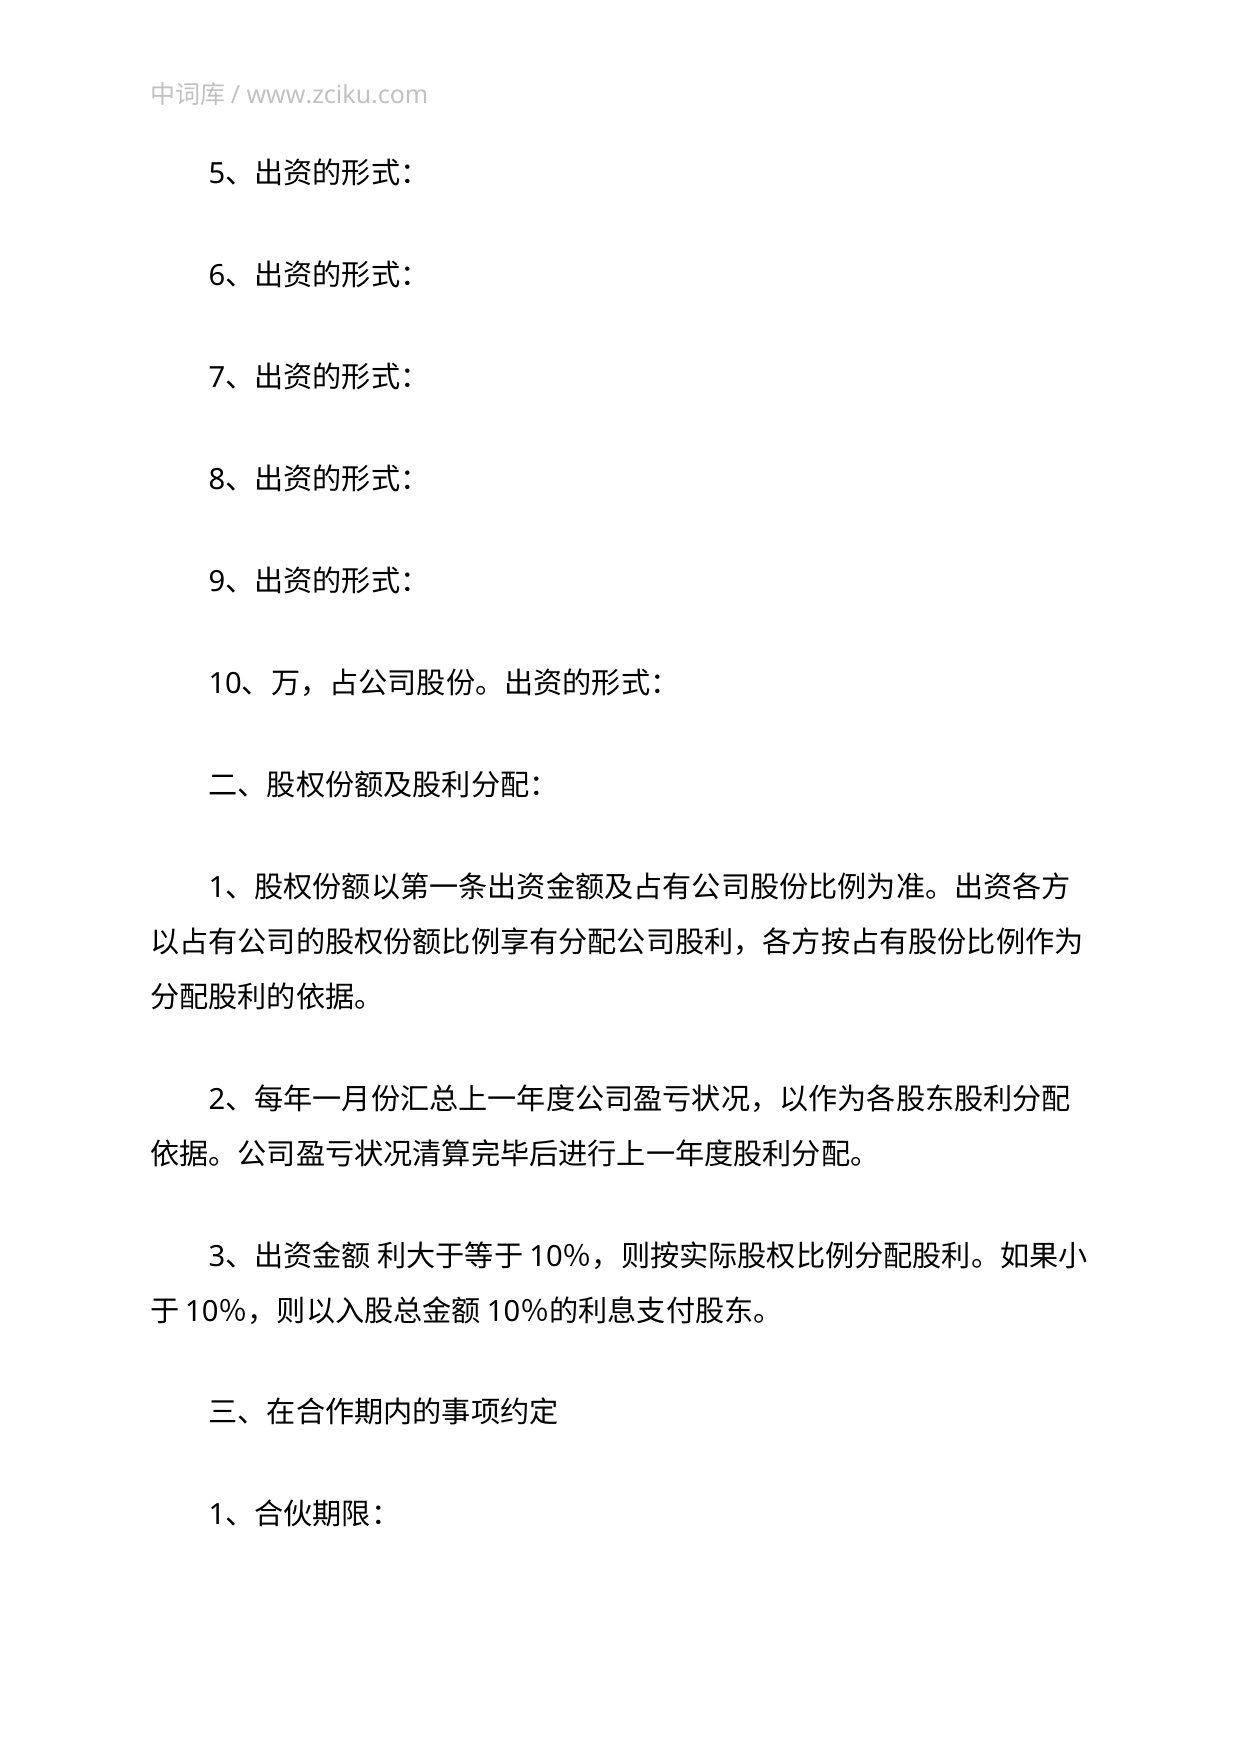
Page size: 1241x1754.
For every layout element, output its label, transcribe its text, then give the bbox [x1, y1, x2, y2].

text 3、出资金额 利大于等于10％，则按实际股权比例分配股利。如果小于10％，则以入股总金额10％的利息支付股东。 [150, 1232, 1090, 1329]
text 10、万，占公司股份。出资的形式： [150, 660, 1090, 702]
text 1、合伙期限： [150, 1491, 1090, 1533]
text 2、每年一月份汇总上一年度公司盈亏状况，以作为各股东股利分配依据。公司盈亏状况清算完毕后进行上一年度股利分配。 [150, 1075, 1090, 1173]
text 二、股权份额及股利分配： [150, 762, 1090, 804]
text 三、在合作期内的事项约定 [150, 1389, 1090, 1431]
text 8、出资的形式： [150, 456, 1090, 498]
text 9、出资的形式： [150, 558, 1090, 600]
text 7、出资的形式： [150, 354, 1090, 396]
text 1、股权份额以第一条出资金额及占有公司股份比例为准。出资各方以占有公司的股权份额比例享有分配公司股利，各方按占有股份比例作为分配股利的依据。 [150, 864, 1090, 1016]
text 5、出资的形式： [150, 150, 1090, 192]
text 6、出资的形式： [150, 252, 1090, 294]
